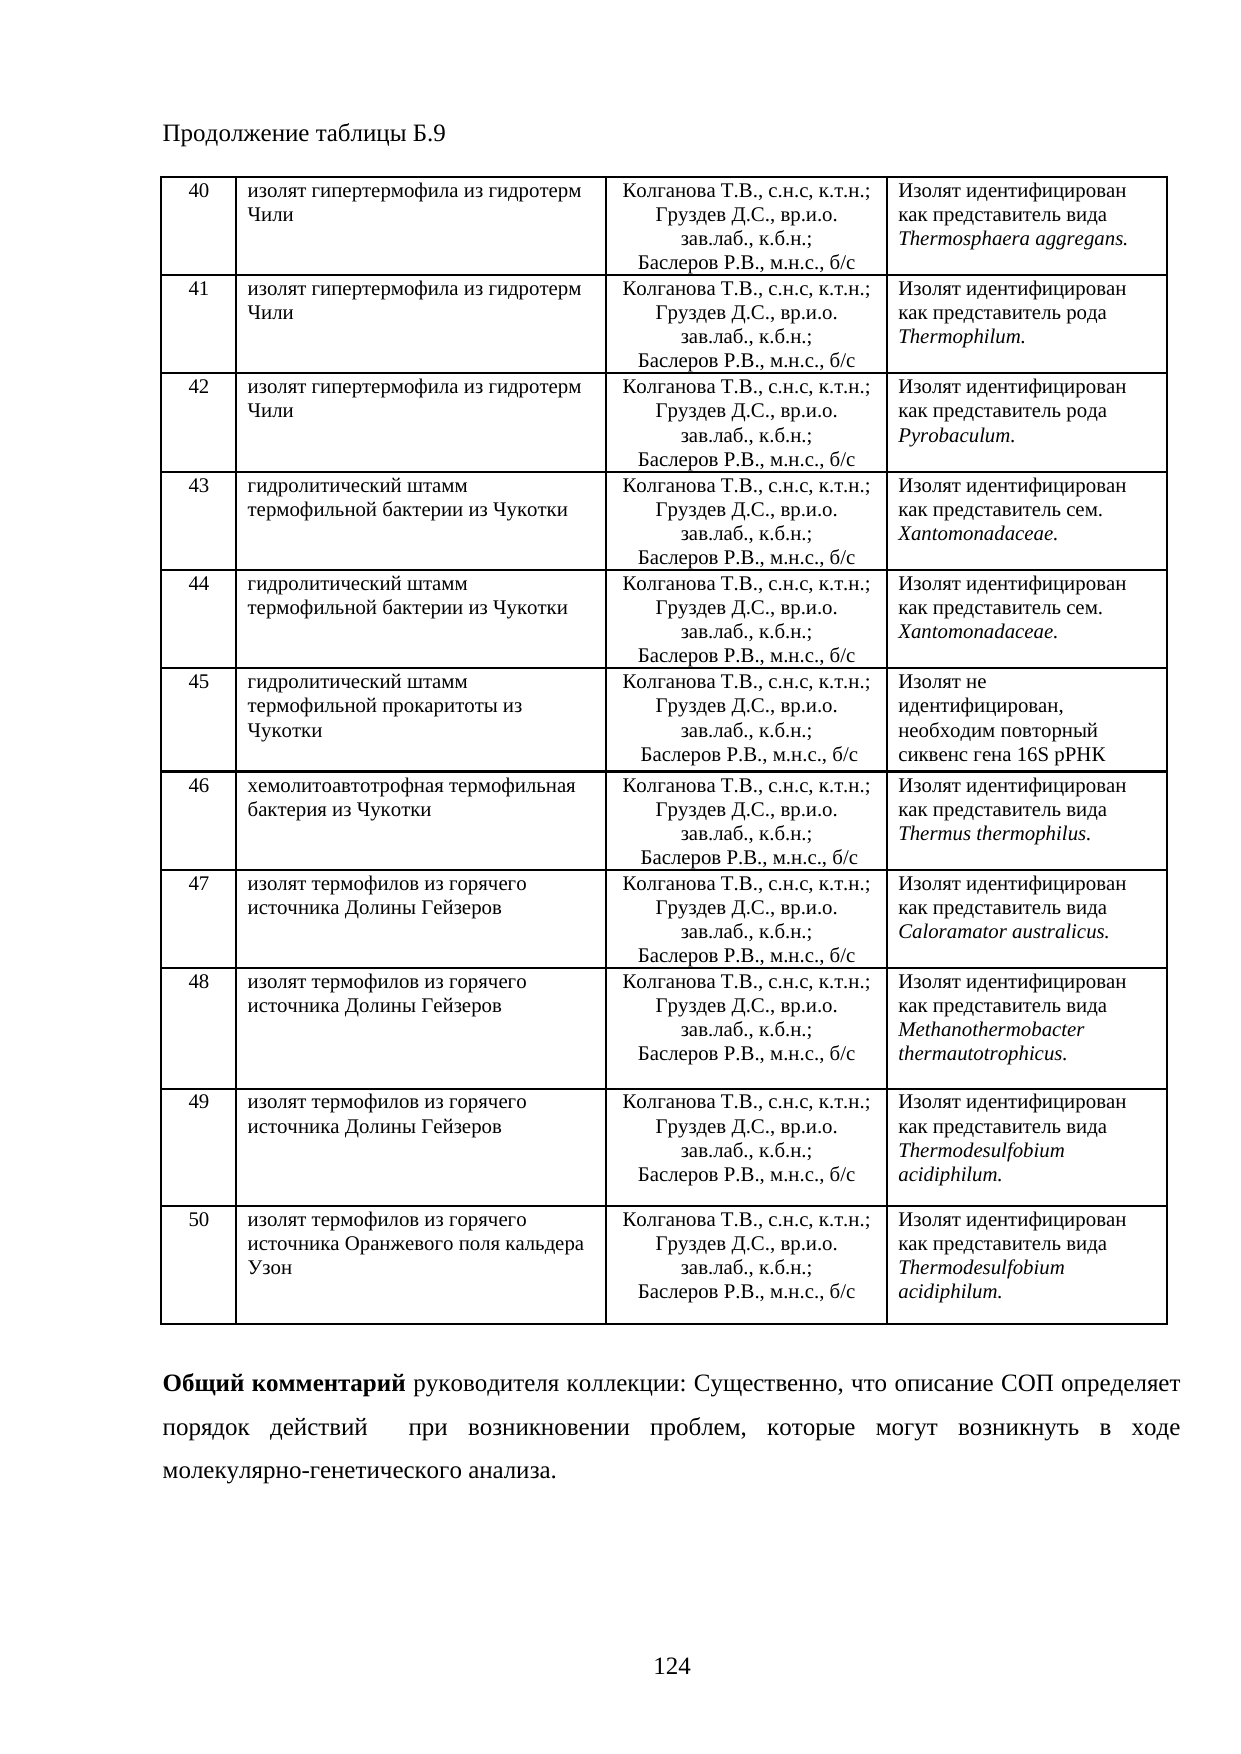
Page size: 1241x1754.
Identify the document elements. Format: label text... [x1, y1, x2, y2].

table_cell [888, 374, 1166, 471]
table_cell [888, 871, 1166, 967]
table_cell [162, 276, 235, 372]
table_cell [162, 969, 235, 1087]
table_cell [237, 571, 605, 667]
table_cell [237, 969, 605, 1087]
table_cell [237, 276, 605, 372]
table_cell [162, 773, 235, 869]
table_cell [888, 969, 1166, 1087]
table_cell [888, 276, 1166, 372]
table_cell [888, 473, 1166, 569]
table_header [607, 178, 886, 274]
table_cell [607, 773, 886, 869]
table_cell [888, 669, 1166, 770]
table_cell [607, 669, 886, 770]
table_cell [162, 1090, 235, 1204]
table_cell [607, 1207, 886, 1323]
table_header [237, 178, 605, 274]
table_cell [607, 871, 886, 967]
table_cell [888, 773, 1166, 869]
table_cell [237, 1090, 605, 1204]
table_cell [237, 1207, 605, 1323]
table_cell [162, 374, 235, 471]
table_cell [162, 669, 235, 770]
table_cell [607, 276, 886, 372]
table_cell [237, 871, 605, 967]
text Общий комментарий руководителя коллекции: Существенно, что описание СОП определяет порядок действий при возникновении проблем, которые могут возникнуть в ходе молекулярно-генетического анализа. [162, 1368, 1181, 1483]
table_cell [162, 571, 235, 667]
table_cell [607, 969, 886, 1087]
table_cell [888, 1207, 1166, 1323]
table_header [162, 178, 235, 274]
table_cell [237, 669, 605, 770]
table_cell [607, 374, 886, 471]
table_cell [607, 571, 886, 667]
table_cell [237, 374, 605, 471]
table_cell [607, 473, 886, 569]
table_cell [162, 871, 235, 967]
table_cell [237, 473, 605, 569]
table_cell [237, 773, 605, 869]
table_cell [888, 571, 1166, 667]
text Продолжение таблицы Б.9 [162, 118, 1181, 147]
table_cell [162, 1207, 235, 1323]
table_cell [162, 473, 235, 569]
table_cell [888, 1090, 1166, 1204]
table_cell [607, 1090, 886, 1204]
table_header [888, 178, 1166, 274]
